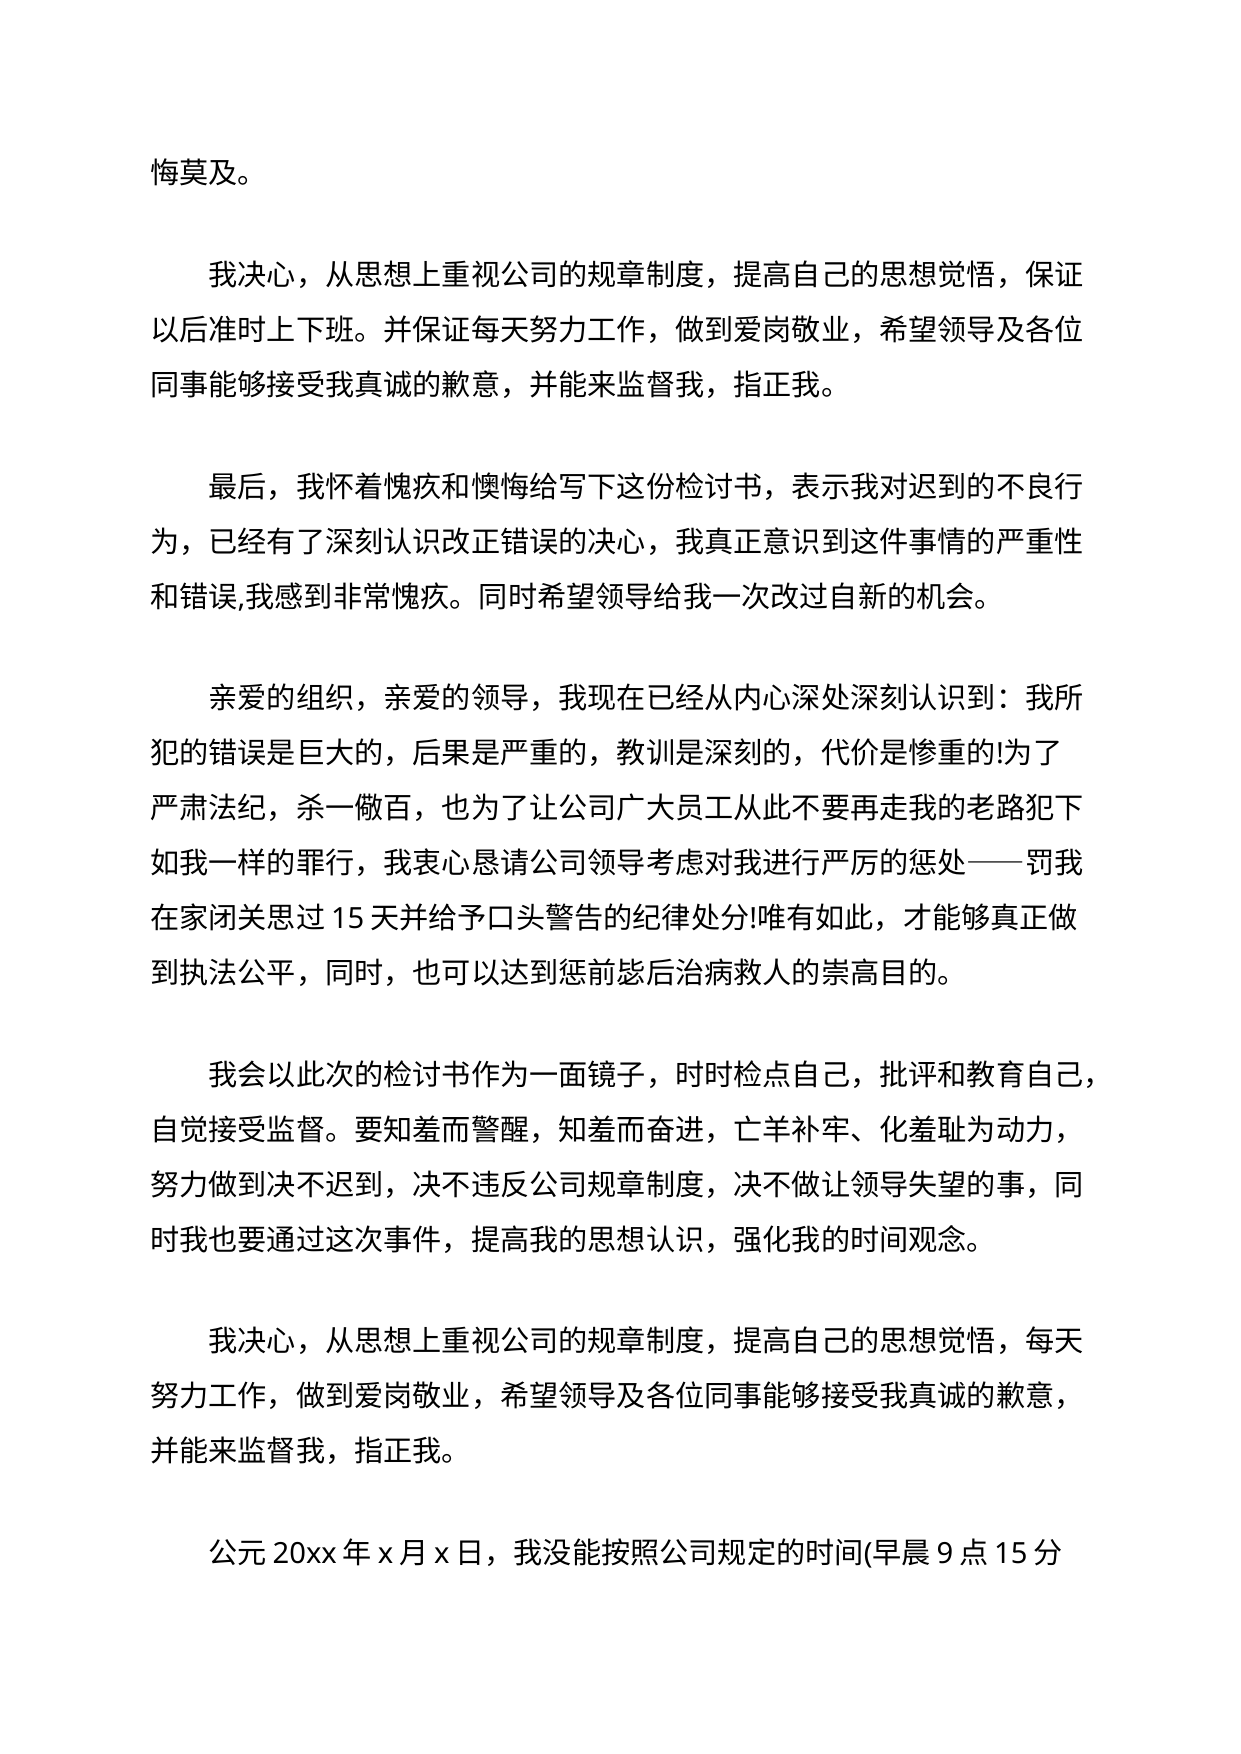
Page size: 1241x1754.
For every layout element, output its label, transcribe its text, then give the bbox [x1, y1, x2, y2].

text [150, 150, 1090, 192]
text 最后，我怀着愧疚和懊悔给写下这份检讨书，表示我对迟到的不良行为，已经有了深刻认识改正错误的决心，我真正意识到这件事情的严重性和错误,我感到非常愧疚。同时希望领导给我一次改过自新的机会。 [150, 463, 1090, 616]
text 我会以此次的检讨书作为一面镜子，时时检点自己，批评和教育自己，自觉接受监督。要知羞而警醒，知羞而奋进，亡羊补牢、化羞耻为动力，努力做到决不迟到，决不违反公司规章制度，决不做让领导失望的事，同时我也要通过这次事件，提高我的思想认识，强化我的时间观念。 [150, 1052, 1090, 1258]
text 我决心，从思想上重视公司的规章制度，提高自己的思想觉悟，每天努力工作，做到爱岗敬业，希望领导及各位同事能够接受我真诚的歉意，并能来监督我，指正我。 [150, 1318, 1090, 1470]
text 亲爱的组织，亲爱的领导，我现在已经从内心深处深刻认识到：我所犯的错误是巨大的，后果是严重的，教训是深刻的，代价是惨重的!为了严肃法纪，杀一儆百，也为了让公司广大员工从此不要再走我的老路犯下如我一样的罪行，我衷心恳请公司领导考虑对我进行严厉的惩处——罚我在家闭关思过15天并给予口头警告的纪律处分!唯有如此，才能够真正做到执法公平，同时，也可以达到惩前毖后治病救人的崇高目的。 [150, 675, 1090, 992]
text 我决心，从思想上重视公司的规章制度，提高自己的思想觉悟，保证以后准时上下班。并保证每天努力工作，做到爱岗敬业，希望领导及各位同事能够接受我真诚的歉意，并能来监督我，指正我。 [150, 252, 1090, 404]
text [150, 1529, 1090, 1572]
